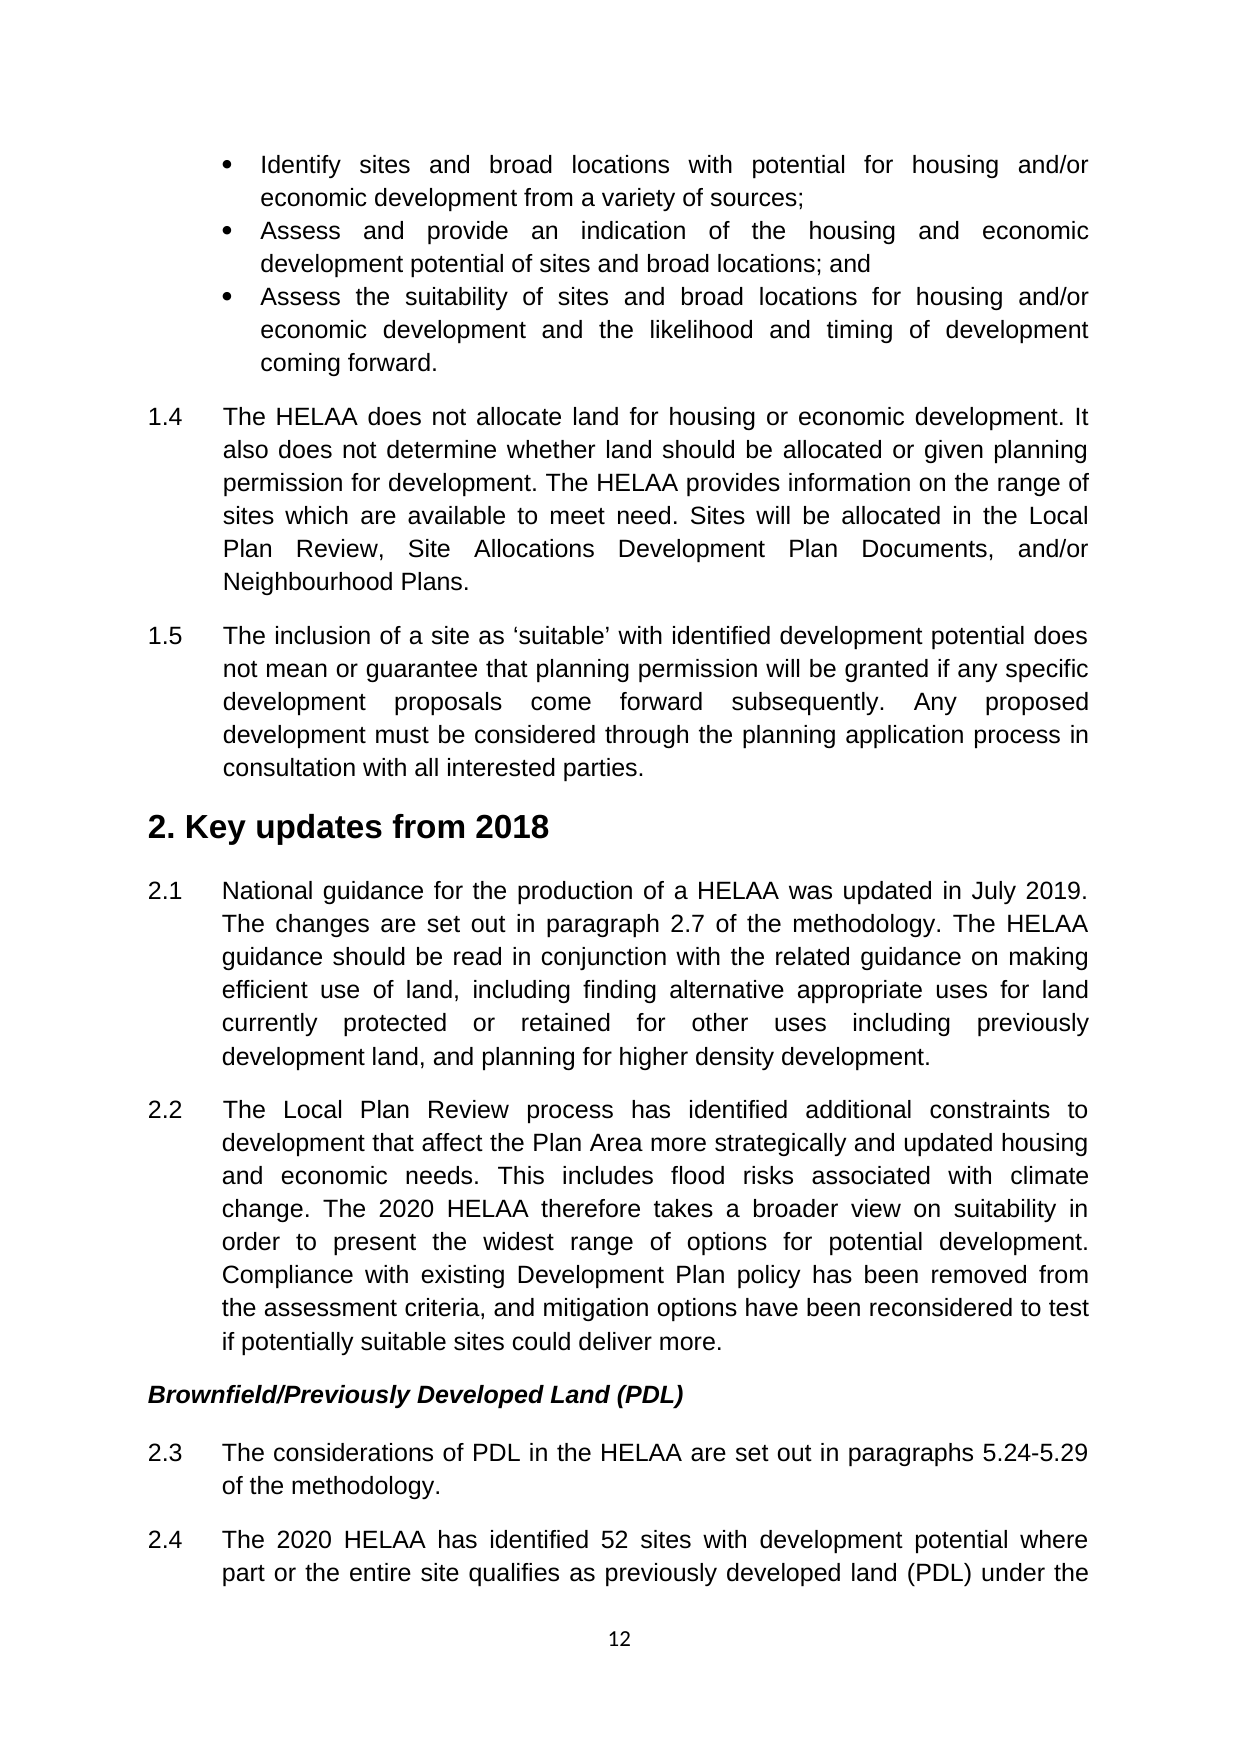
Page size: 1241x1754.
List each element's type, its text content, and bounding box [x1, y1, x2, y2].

list Identify sites and broad locations with potential for housing and/or economic development from a variety of sources; [223, 150, 1090, 212]
subtitle Brownfield/Previously Developed Land (PDL) [148, 1380, 1090, 1409]
text 2.2 The Local Plan Review process has identified additional constraints to development that affect the Plan Area more strategically and updated housing and economic needs. This includes flood risks associated with climate change. The 2020 HELAA therefore takes a broader view on suitability in order to present the widest range of options for potential development. Compliance with existing Development Plan policy has been removed from the assessment criteria, and mitigation options have been reconsidered to test if potentially suitable sites could deliver more. [148, 1095, 1090, 1355]
list Assess the suitability of sites and broad locations for housing and/or economic development and the likelihood and timing of development coming forward. [223, 282, 1090, 377]
text 1.4 The HELAA does not allocate land for housing or economic development. It also does not determine whether land should be allocated or given planning permission for development. The HELAA provides information on the range of sites which are available to meet need. Sites will be allocated in the Local Plan Review, Site Allocations Development Plan Documents, and/or Neighbourhood Plans. [148, 402, 1090, 596]
text 1.5 The inclusion of a site as ‘suitable’ with identified development potential does not mean or guarantee that planning permission will be granted if any specific development proposals come forward subsequently. Any proposed development must be considered through the planning application process in consultation with all interested parties. [148, 621, 1090, 782]
list Assess and provide an indication of the housing and economic development potential of sites and broad locations; and [223, 216, 1090, 278]
subtitle 2. Key updates from 2018 [148, 807, 1090, 846]
text 2.1 National guidance for the production of a HELAA was updated in July 2019. The changes are set out in paragraph 2.7 of the methodology. The HELAA guidance should be read in conjunction with the related guidance on making efficient use of land, including finding alternative appropriate uses for land currently protected or retained for other uses including previously development land, and planning for higher density development. [148, 876, 1090, 1070]
text 2.3 The considerations of PDL in the HELAA are set out in paragraphs 5.24-5.29 of the methodology. [148, 1438, 1090, 1500]
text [148, 1525, 1090, 1587]
